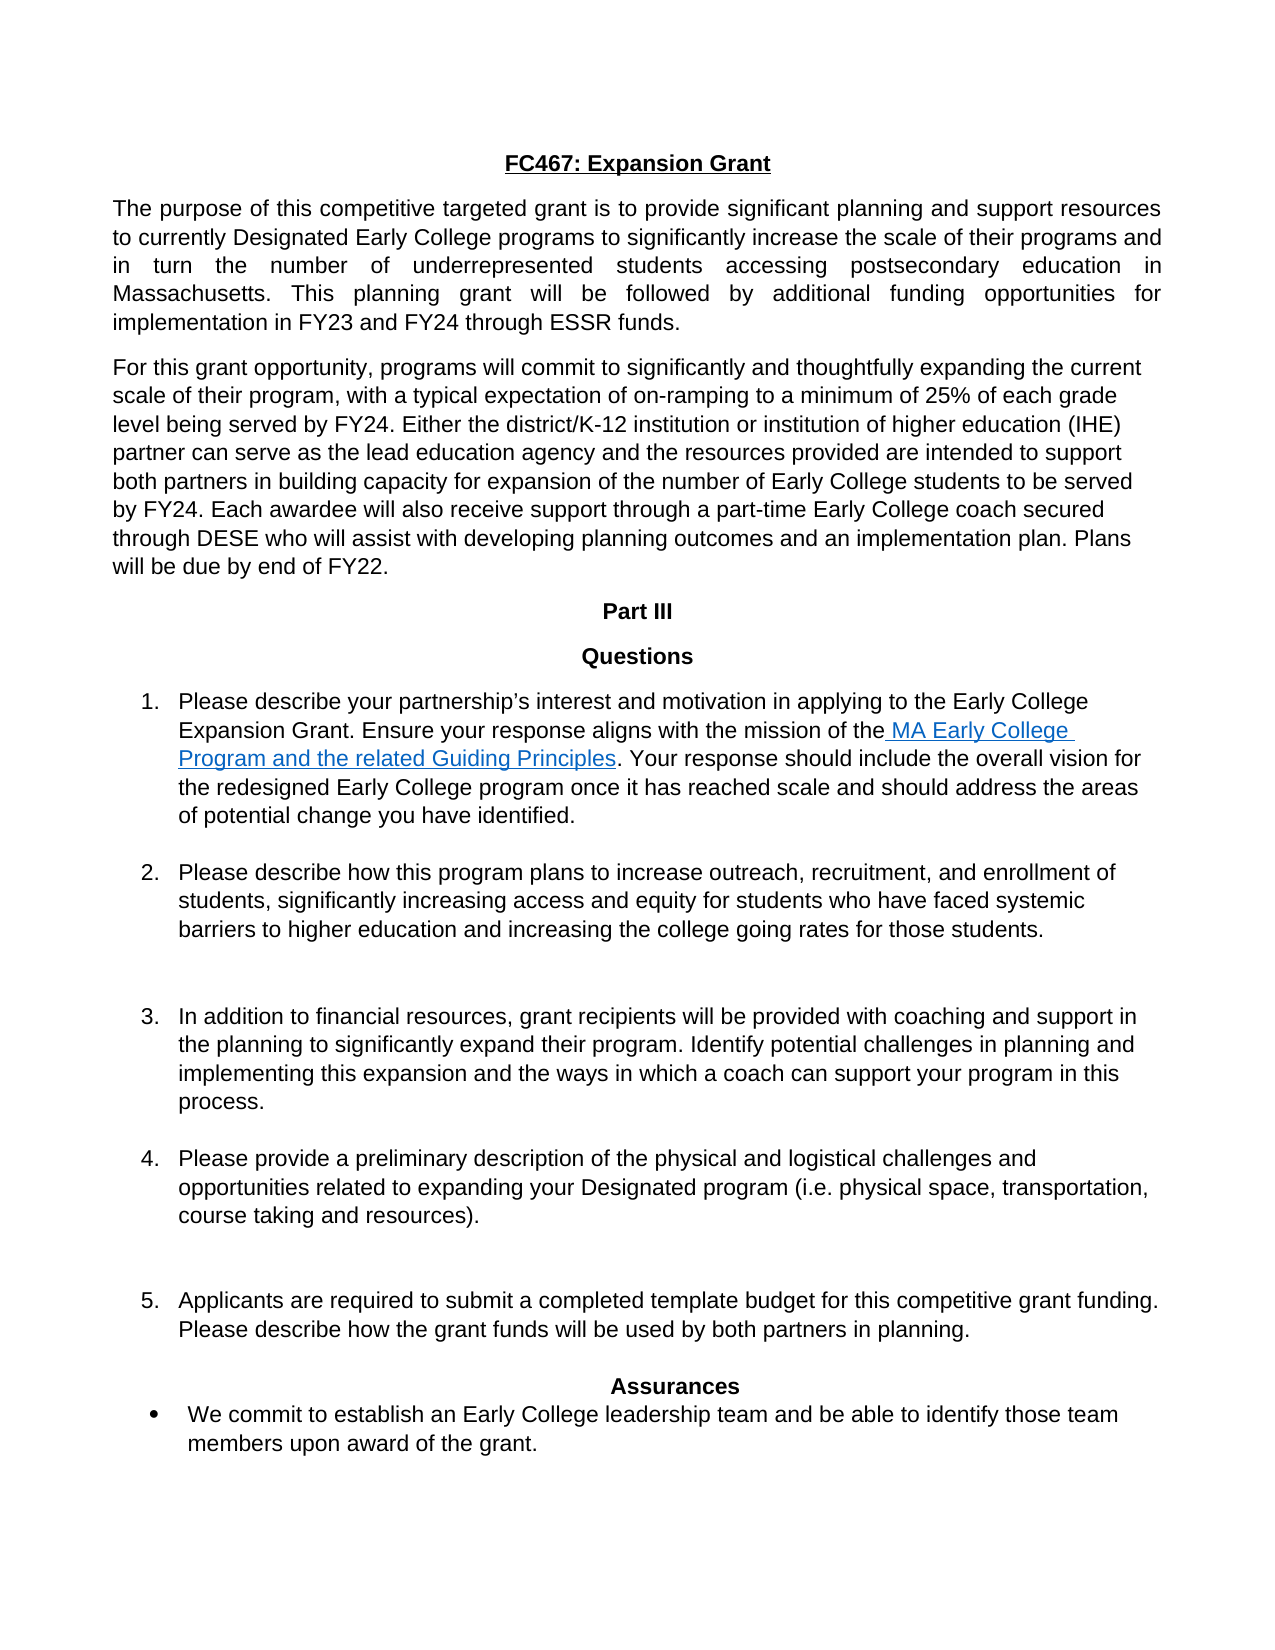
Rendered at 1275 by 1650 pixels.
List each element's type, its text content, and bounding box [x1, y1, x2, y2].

text For this grant opportunity, programs will commit to significantly and thoughtfully expanding the current scale of their program, with a typical expectation of on-ramping to a minimum of 25% of each grade level being served by FY24. Either the district/K-12 institution or institution of higher education (IHE) partner can serve as the lead education agency and the resources provided are intended to support both partners in building capacity for expansion of the number of Early College students to be served by FY24. Each awardee will also receive support through a part-time Early College coach secured through DESE who will assist with developing planning outcomes and an implementation plan. Plans will be due by end of FY22. [112, 354, 1162, 579]
list Please provide a preliminary description of the physical and logistical challenges and opportunities related to expanding your Designated program (i.e. physical space, transportation, course taking and resources). [141, 1145, 1162, 1228]
text FC467: Expansion Grant [112, 150, 1162, 176]
list Applicants are required to submit a completed template budget for this competitive grant funding. Please describe how the grant funds will be used by both partners in planning. [141, 1287, 1162, 1342]
text The purpose of this competitive targeted grant is to provide significant planning and support resources to currently Designated Early College programs to significantly increase the scale of their programs and in turn the number of underrepresented students accessing postsecondary education in Massachusetts. This planning grant will be followed by additional funding opportunities for implementation in FY23 and FY24 through ESSR funds. [112, 195, 1162, 335]
text Questions [112, 643, 1162, 669]
list In addition to financial resources, grant recipients will be provided with coaching and support in the planning to significantly expand their program. Identify potential challenges in planning and implementing this expansion and the ways in which a coach can support your program in this process. [141, 1003, 1162, 1114]
list Assurances [187, 1373, 1162, 1399]
text Part III [112, 598, 1162, 624]
list Please describe how this program plans to increase outreach, recruitment, and enrollment of students, significantly increasing access and equity for students who have faced systemic barriers to higher education and increasing the college going rates for those students. [141, 859, 1162, 942]
list Please describe your partnership’s interest and motivation in applying to the Early College Expansion Grant. Ensure your response aligns with the mission of the MA Early College Program and the related Guiding Principles. Your response should include the overall vision for the redesigned Early College program once it has reached scale and should address the areas of potential change you have identified. [141, 688, 1162, 828]
list We commit to establish an Early College leadership team and be able to identify those team members upon award of the grant. [150, 1401, 1162, 1456]
